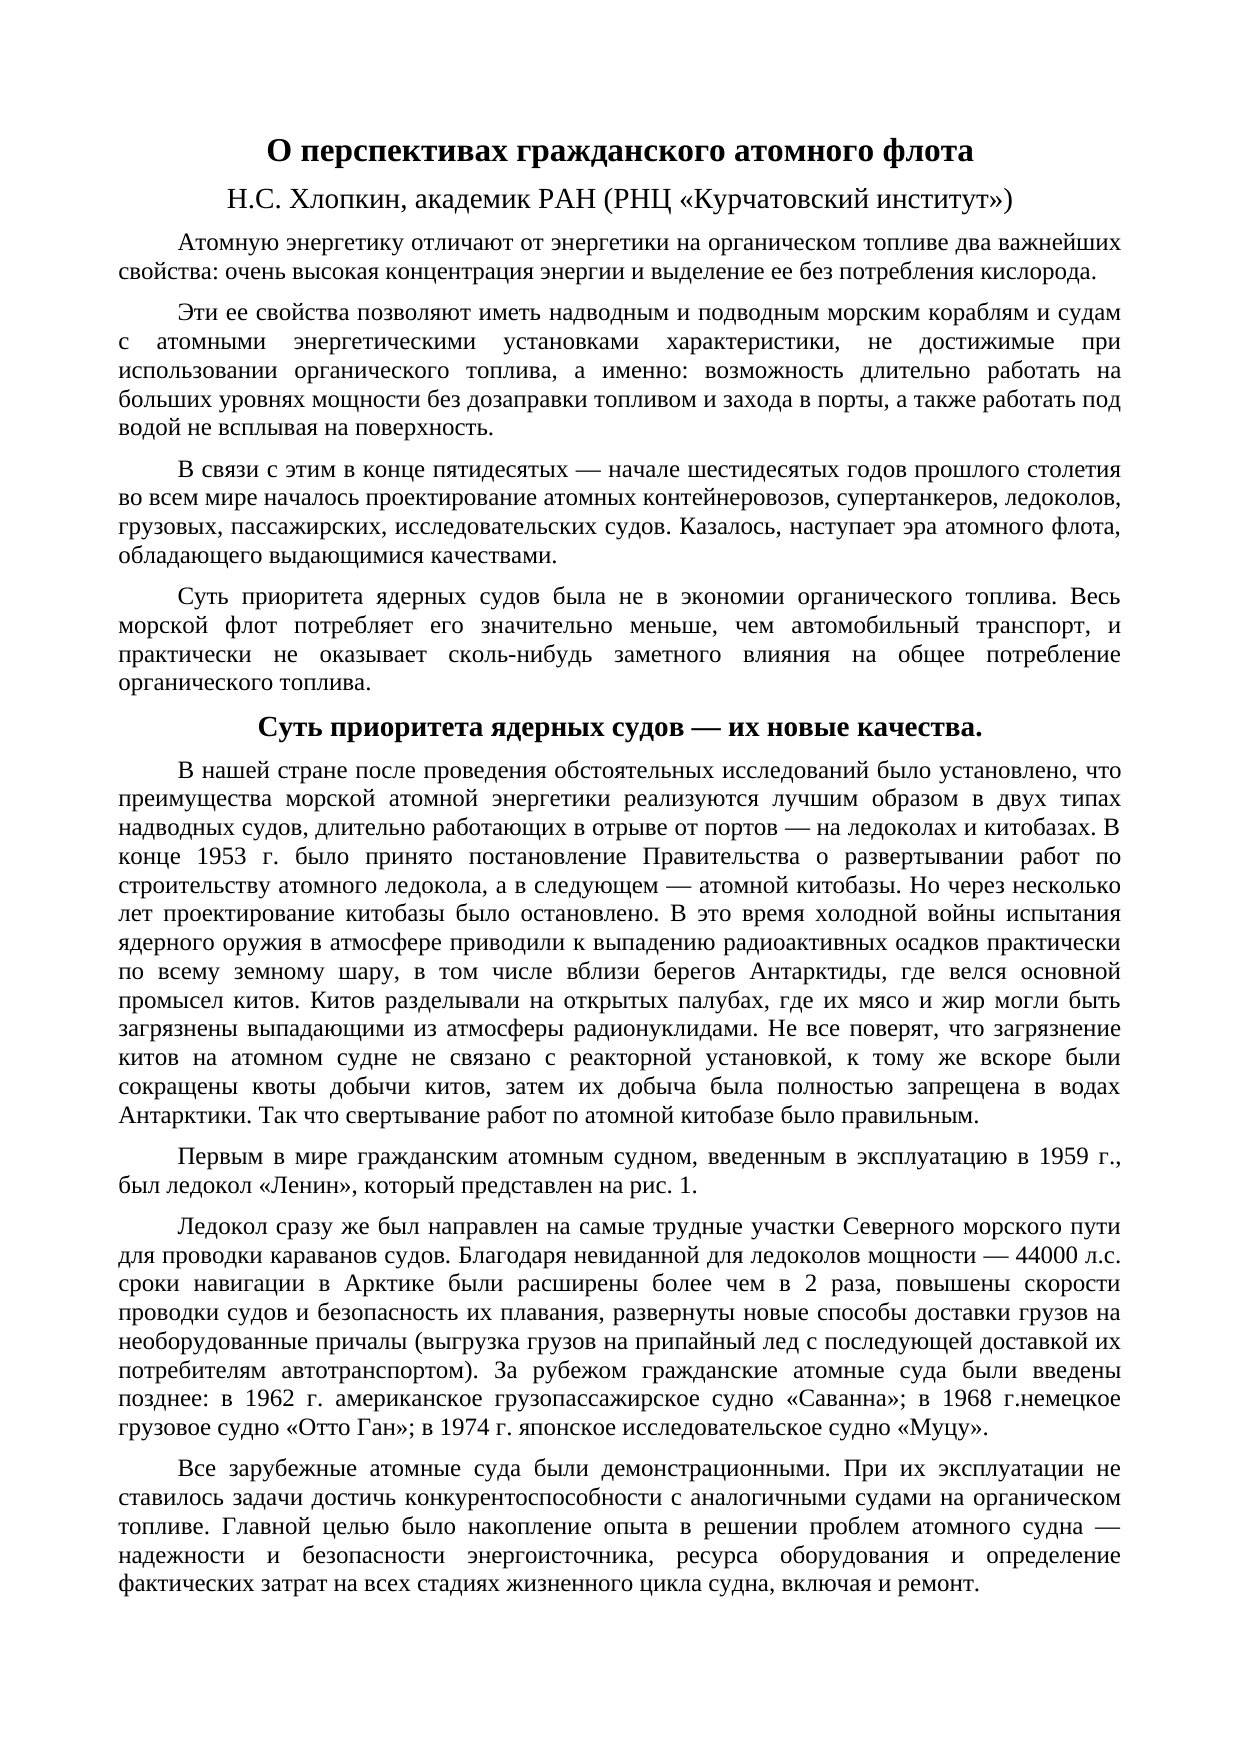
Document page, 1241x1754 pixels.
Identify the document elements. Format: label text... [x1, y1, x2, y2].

text О перспективах гражданского атомного флота [118, 131, 1122, 169]
text В нашей стране после проведения обстоятельных исследований было установлено, что преимущества морской атомной энергетики реализуются лучшим образом в двух типах надводных судов, длительно работающих в отрыве от портов — на ледоколах и китобазах. В конце 1953 г. было принято постановление Правительства о развертывании работ по строительству атомного ледокола, а в следующем — атомной китобазы. Но через несколько лет проектирование китобазы было остановлено. В это время холодной войны испытания ядерного оружия в атмосфере приводили к выпадению радиоактивных осадков практически по всему земному шару, в том числе вблизи берегов Антарктиды, где велся основной промысел китов. Китов разделывали на открытых палубах, где их мясо и жир могли быть загрязнены выпадающими из атмосферы радионуклидами. Не все поверят, что загрязнение китов на атомном судне не связано с реакторной установкой, к тому же вскоре были сокращены квоты добычи китов, затем их добыча была полностью запрещена в водах Антарктики. Так что свертывание работ по атомной китобазе было правильным. [118, 755, 1122, 1128]
text Суть приоритета ядерных судов была не в экономии органического топлива. Весь морской флот потребляет его значительно меньше, чем автомобильный транспорт, и практически не оказывает сколь-нибудь заметного влияния на общее потребление органического топлива. [118, 581, 1122, 696]
text Суть приоритета ядерных судов — их новые качества. [118, 709, 1122, 742]
text Эти ее свойства позволяют иметь надводным и подводным морским кораблям и судам с атомными энергетическими установками характеристики, не достижимые при использовании органического топлива, а именно: возможность длительно работать на больших уровнях мощности без дозаправки топливом и захода в порты, а также работать под водой не всплывая на поверхность. [118, 297, 1122, 441]
text Все зарубежные атомные суда были демонстрационными. При их эксплуатации не ставилось задачи достичь конкурентоспособности с аналогичными судами на органическом топливе. Главной целью было накопление опыта в решении проблем атомного судна — надежности и безопасности энергоисточника, ресурса оборудования и определение фактических затрат на всех стадиях жизненного цикла судна, включая и ремонт. [118, 1453, 1122, 1597]
text Первым в мире гражданским атомным судном, введенным в эксплуатацию в 1959 г., был ледокол «Ленин», который представлен на рис. 1. [118, 1141, 1122, 1198]
text Н.С. Хлопкин, академик РАН (РНЦ «Курчатовский институт») [118, 181, 1122, 215]
text Атомную энергетику отличают от энергетики на органическом топливе два важнейших свойства: очень высокая концентрация энергии и выделение ее без потребления кислорода. [118, 227, 1122, 285]
text В связи с этим в конце пятидесятых — начале шестидесятых годов прошлого столетия во всем мире началось проектирование атомных контейнеровозов, супертанкеров, ледоколов, грузовых, пассажирских, исследовательских судов. Казалось, наступает эра атомного флота, обладающего выдающимися качествами. [118, 454, 1122, 569]
text Ледокол сразу же был направлен на самые трудные участки Северного морского пути для проводки караванов судов. Благодаря невиданной для ледоколов мощности — 44000 л.с. сроки навигации в Арктике были расширены более чем в 2 раза, повышены скорости проводки судов и безопасность их плавания, развернуты новые способы доставки грузов на необорудованные причалы (выгрузка грузов на припайный лед с последующей доставкой их потребителям автотранспортом). За рубежом гражданские атомные суда были введены позднее: в 1962 г. американское грузопассажирское судно «Саванна»; в 1968 г.немецкое грузовое судно «Отто Ган»; в 1974 г. японское исследовательское судно «Муцу». [118, 1211, 1122, 1441]
